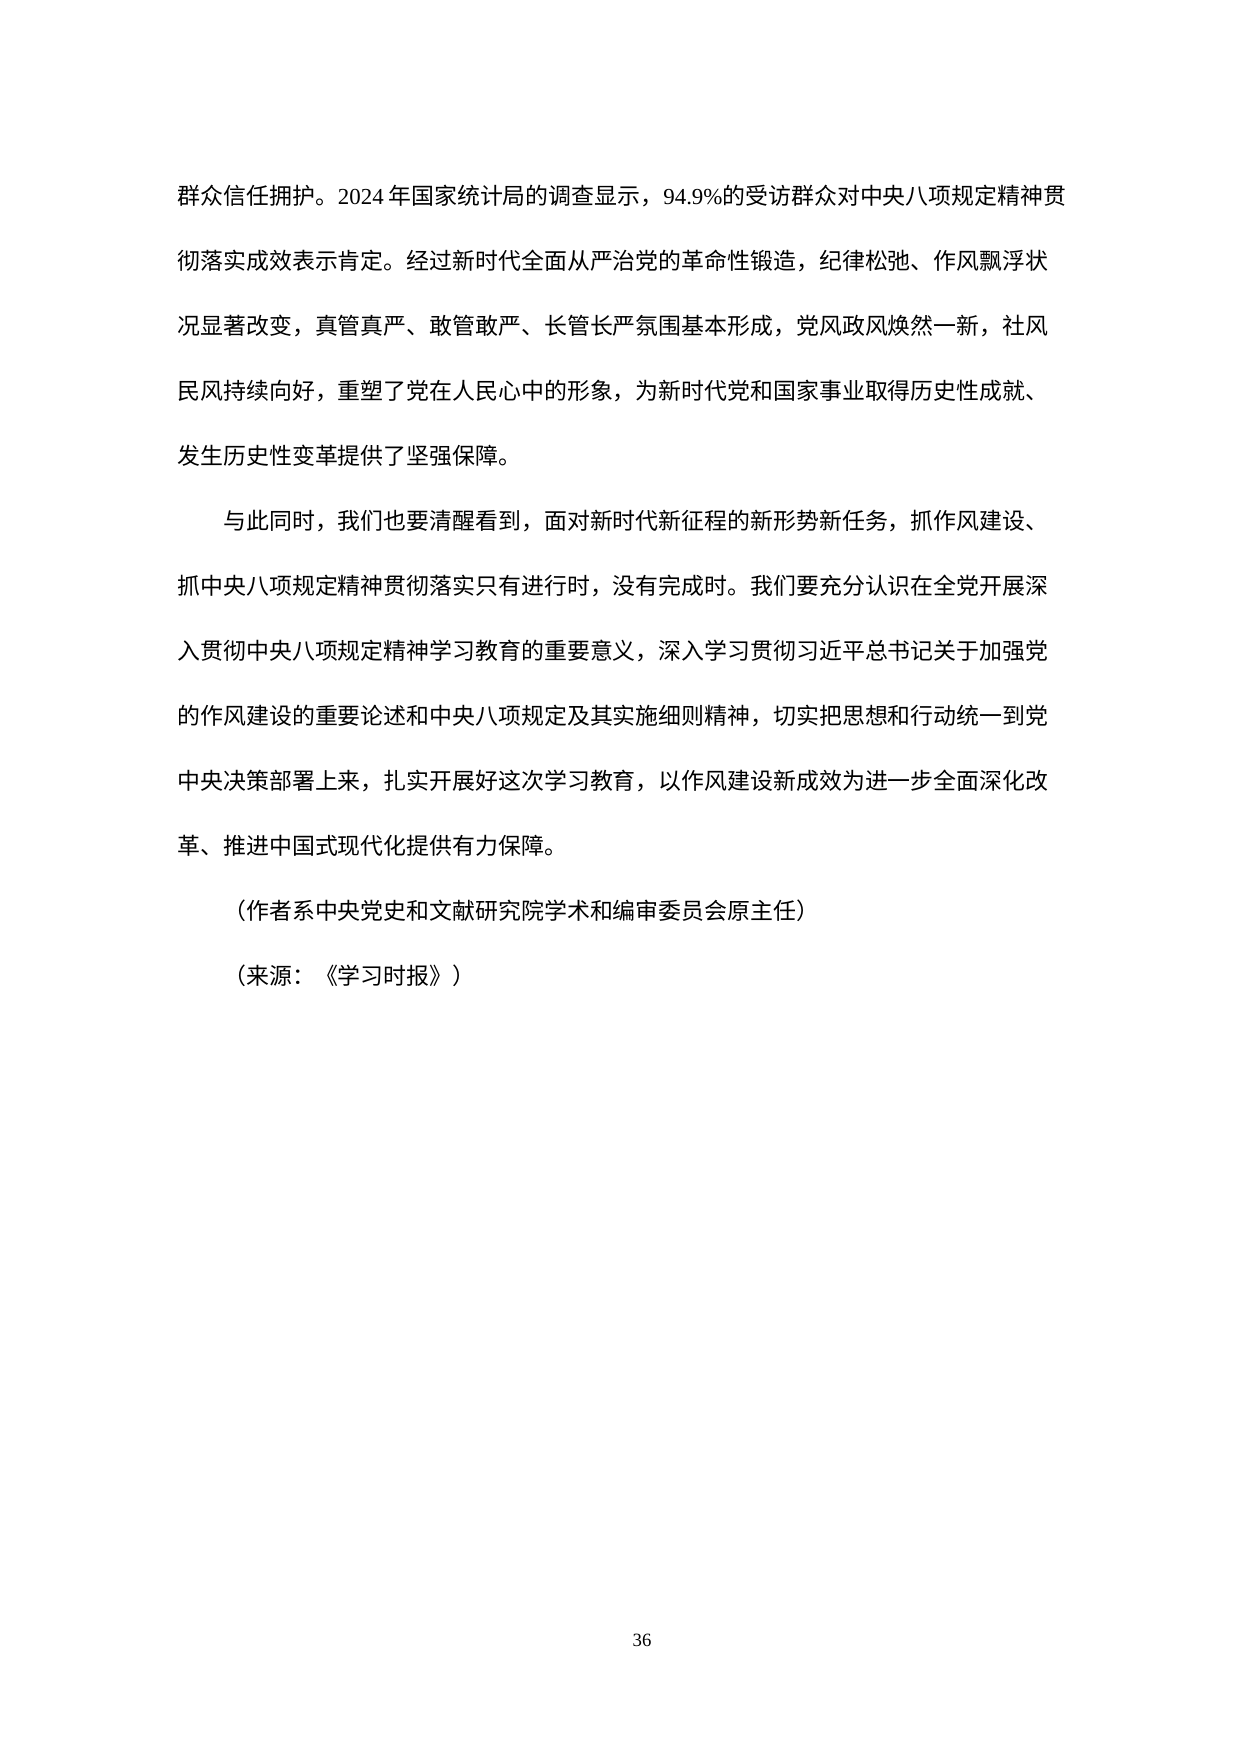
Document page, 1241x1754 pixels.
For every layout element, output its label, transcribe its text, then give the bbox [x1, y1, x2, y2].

text （作者系中央党史和文献研究院学术和编审委员会原主任） [177, 877, 1069, 942]
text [177, 162, 1069, 487]
text 与此同时，我们也要清醒看到，面对新时代新征程的新形势新任务，抓作风建设、抓中央八项规定精神贯彻落实只有进行时，没有完成时。我们要充分认识在全党开展深入贯彻中央八项规定精神学习教育的重要意义，深入学习贯彻习近平总书记关于加强党的作风建设的重要论述和中央八项规定及其实施细则精神，切实把思想和行动统一到党中央决策部署上来，扎实开展好这次学习教育，以作风建设新成效为进一步全面深化改革、推进中国式现代化提供有力保障。 [177, 487, 1069, 877]
text （来源：《学习时报》） [177, 942, 1069, 1007]
